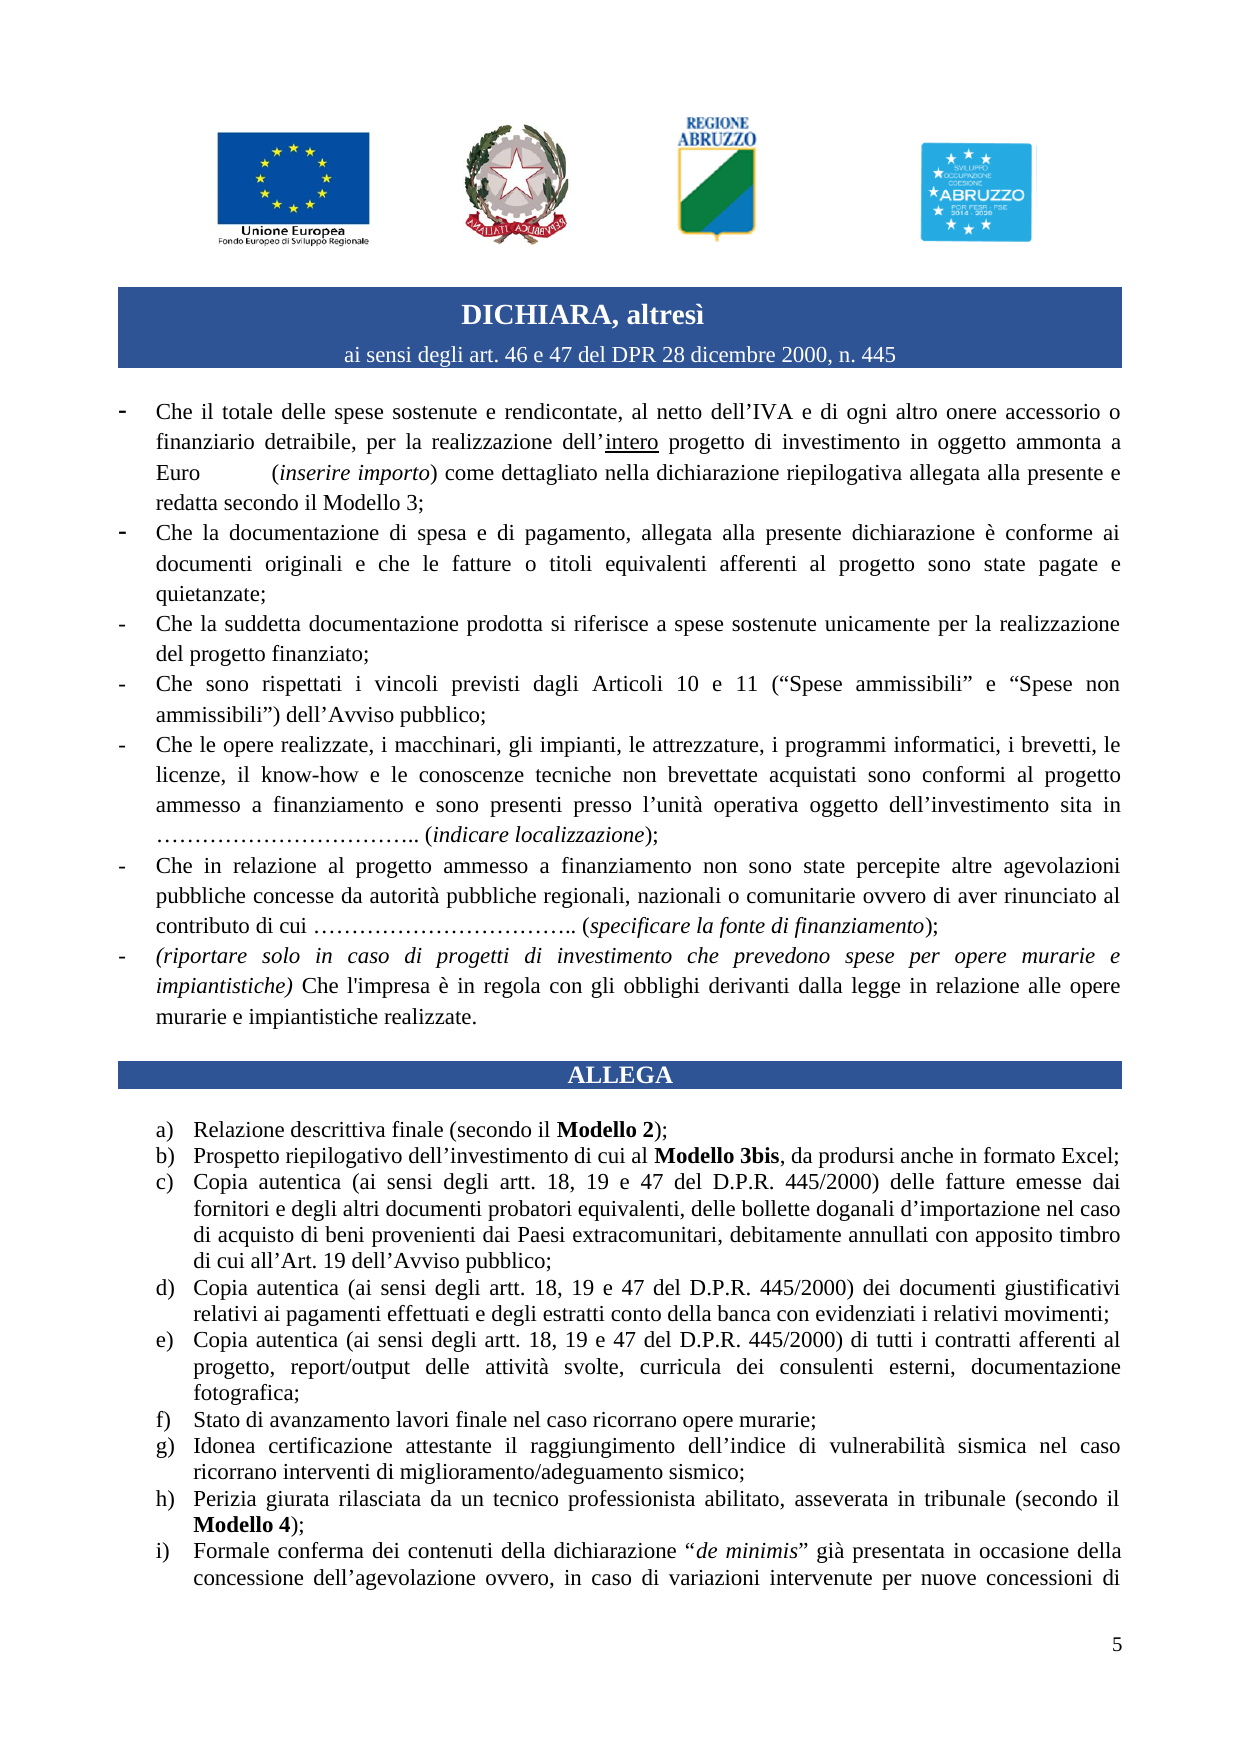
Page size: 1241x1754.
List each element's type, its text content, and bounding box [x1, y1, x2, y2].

list Che in relazione al progetto ammesso a finanziamento non sono state percepite altre agevolazioni pubbliche concesse da autorità pubbliche regionali, nazionali o comunitarie ovvero di aver rinunciato al contributo di cui …………………………….. (specificare la fonte di finanziamento); [118, 852, 1122, 938]
list Copia autentica (ai sensi degli artt. 18, 19 e 47 del D.P.R. 445/2000) dei documenti giustificativi relativi ai pagamenti effettuati e degli estratti conto della banca con evidenziati i relativi movimenti; [156, 1274, 1122, 1327]
list Che il totale delle spese sostenute e rendicontate, al netto dell’IVA e di ogni altro onere accessorio o finanziario detraibile, per la realizzazione dell’intero progetto di investimento in oggetto ammonta a Euro (inserire importo) come dettagliato nella dichiarazione riepilogativa allegata alla presente e redatta secondo il Modello 3; [118, 398, 1122, 515]
picture [201, 73, 1050, 263]
list Che le opere realizzate, i macchinari, gli impianti, le attrezzature, i programmi informatici, i brevetti, le licenze, il know-how e le conoscenze tecniche non brevettate acquistati sono conformi al progetto ammesso a finanziamento e sono presenti presso l’unità operativa oggetto dell’investimento sita in …………………………….. (indicare localizzazione); [118, 731, 1122, 848]
list Prospetto riepilogativo dell’investimento di cui al Modello 3bis, da prodursi anche in formato Excel; [156, 1142, 1122, 1168]
list Che sono rispettati i vincoli previsti dagli Articoli 10 e 11 (“Spese ammissibili” e “Spese non ammissibili”) dell’Avviso pubblico; [118, 671, 1122, 727]
table_header DICHIARA, altresì ai sensi degli art. 46 e 47 del DPR 28 dicembre 2000, n. 445 [118, 287, 1122, 368]
list Copia autentica (ai sensi degli artt. 18, 19 e 47 del D.P.R. 445/2000) delle fatture emesse dai fornitori e degli altri documenti probatori equivalenti, delle bollette doganali d’importazione nel caso di acquisto di beni provenienti dai Paesi extracomunitari, debitamente annullati con apposito timbro di cui all’Art. 19 dell’Avviso pubblico; [156, 1168, 1122, 1274]
list Relazione descrittiva finale (secondo il Modello 2); [156, 1116, 1122, 1142]
list Idonea certificazione attestante il raggiungimento dell’indice di vulnerabilità sismica nel caso ricorrano interventi di miglioramento/adeguamento sismico; [156, 1432, 1122, 1485]
list Copia autentica (ai sensi degli artt. 18, 19 e 47 del D.P.R. 445/2000) di tutti i contratti afferenti al progetto, report/output delle attività svolte, curricula dei consulenti esterni, documentazione fotografica; [156, 1327, 1122, 1406]
list Che la documentazione di spesa e di pagamento, allegata alla presente dichiarazione è conforme ai documenti originali e che le fatture o titoli equivalenti afferenti al progetto sono state pagate e quietanzate; [118, 519, 1122, 606]
list Che la suddetta documentazione prodotta si riferisce a spese sostenute unicamente per la realizzazione del progetto finanziato; [118, 610, 1122, 667]
list Stato di avanzamento lavori finale nel caso ricorrano opere murarie; [156, 1406, 1122, 1432]
list Perizia giurata rilasciata da un tecnico professionista abilitato, asseverata in tribunale (secondo il Modello 4); [156, 1485, 1122, 1537]
table_header ALLEGA [118, 1061, 1122, 1089]
list (riportare solo in caso di progetti di investimento che prevedono spese per opere murarie e impiantistiche) Che l'impresa è in regola con gli obblighi derivanti dalla legge in relazione alle opere murarie e impiantistiche realizzate. [118, 942, 1122, 1029]
